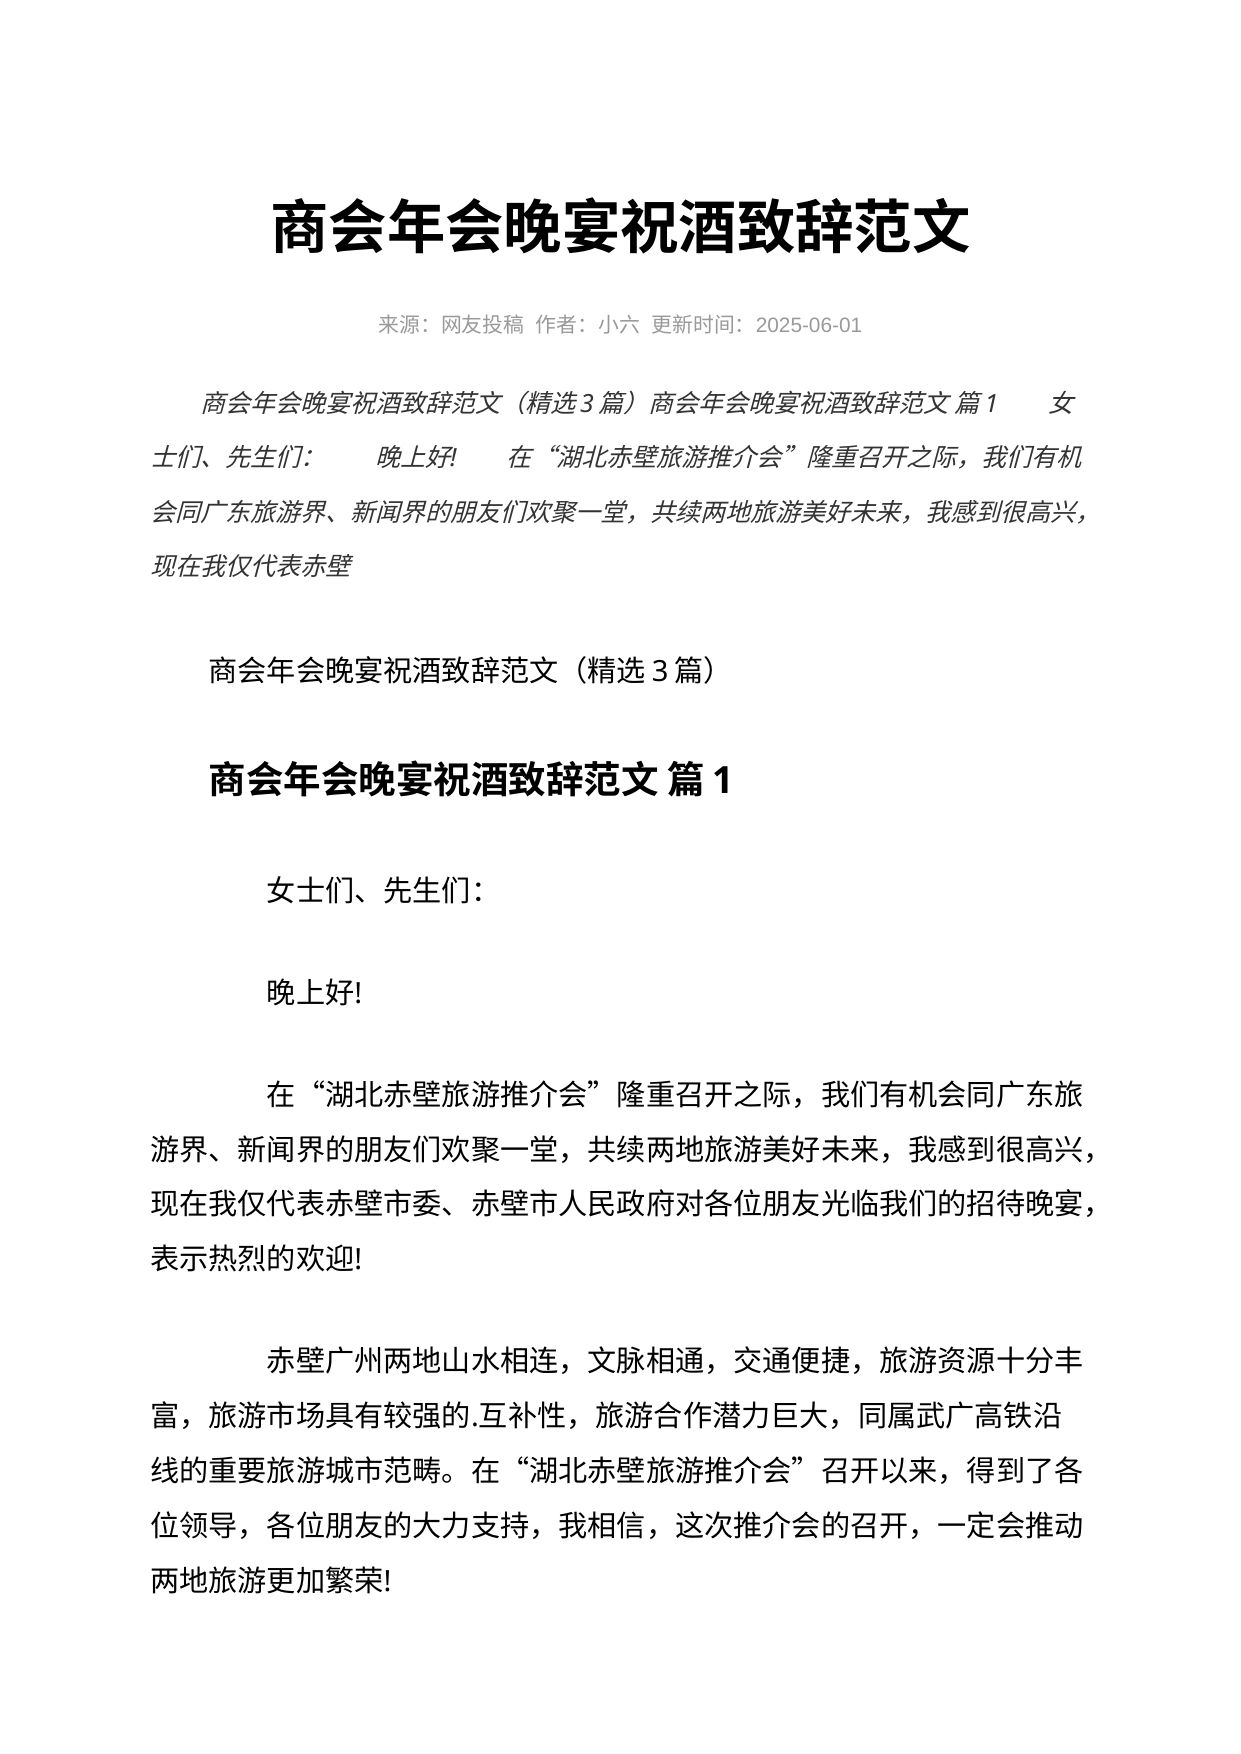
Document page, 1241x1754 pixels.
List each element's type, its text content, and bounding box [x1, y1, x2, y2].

text 来源：网友投稿 作者：小六 更新时间：2025-06-01 [150, 313, 1090, 337]
subtitle 商会年会晚宴祝酒致辞范文 [150, 181, 1090, 266]
text 在“湖北赤壁旅游推介会”隆重召开之际，我们有机会同广东旅游界、新闻界的朋友们欢聚一堂，共续两地旅游美好未来，我感到很高兴，现在我仅代表赤壁市委、赤壁市人民政府对各位朋友光临我们的招待晚宴，表示热烈的欢迎! [150, 1071, 1090, 1278]
text 赤壁广州两地山水相连，文脉相通，交通便捷，旅游资源十分丰富，旅游市场具有较强的.互补性，旅游合作潜力巨大，同属武广高铁沿线的重要旅游城市范畴。在“湖北赤壁旅游推介会”召开以来，得到了各位领导，各位朋友的大力支持，我相信，这次推介会的召开，一定会推动两地旅游更加繁荣! [150, 1338, 1090, 1600]
text 商会年会晚宴祝酒致辞范文 篇1 [150, 750, 1090, 804]
text 商会年会晚宴祝酒致辞范文（精选3篇）商会年会晚宴祝酒致辞范文 篇1 女士们、先生们： 晚上好! 在“湖北赤壁旅游推介会”隆重召开之际，我们有机会同广东旅游界、新闻界的朋友们欢聚一堂，共续两地旅游美好未来，我感到很高兴，现在我仅代表赤壁 [150, 383, 1090, 583]
text 商会年会晚宴祝酒致辞范文（精选3篇） [150, 648, 1090, 690]
text 女士们、先生们： [150, 867, 1090, 910]
text 晚上好! [150, 969, 1090, 1012]
